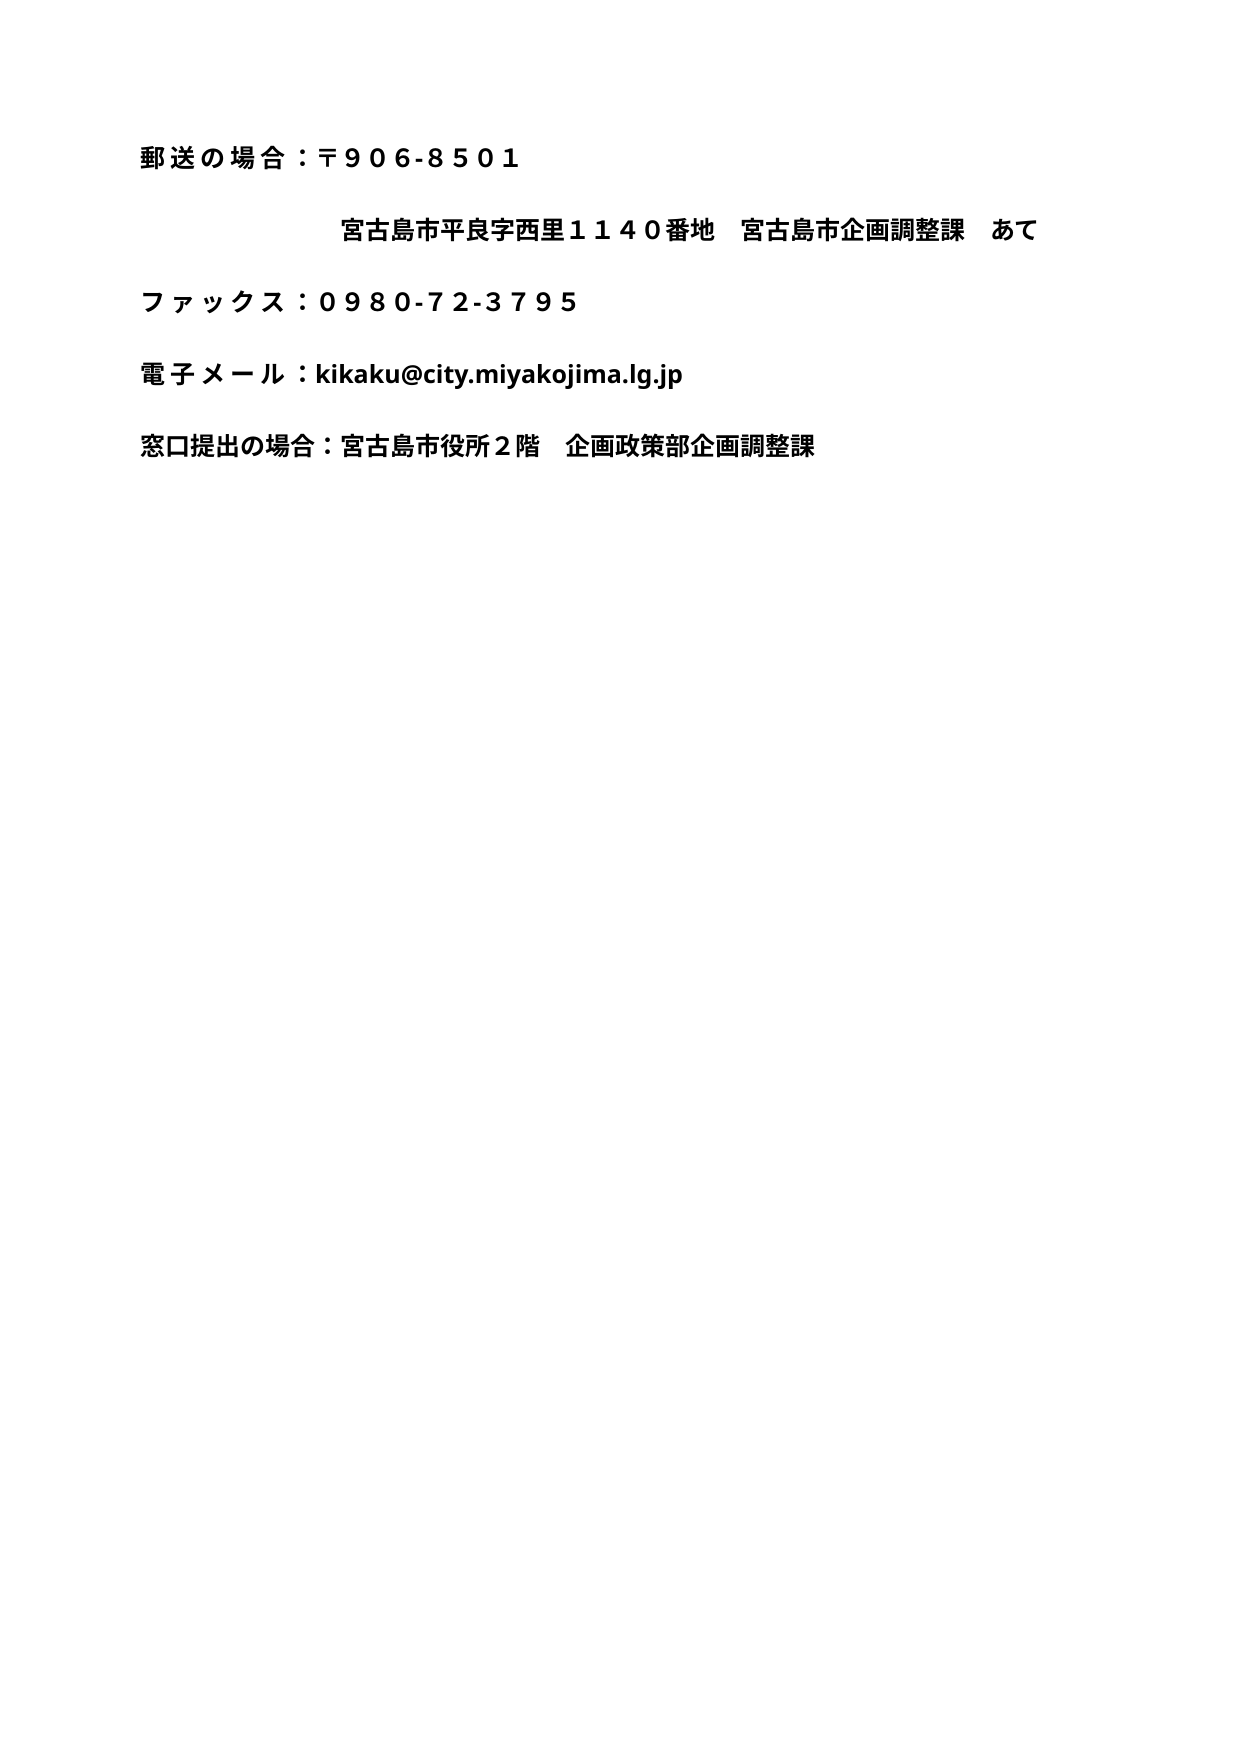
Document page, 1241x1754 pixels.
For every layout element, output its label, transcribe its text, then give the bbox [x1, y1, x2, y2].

text 電子メール：kikaku@city.miyakojima.lg.jp [140, 336, 1122, 408]
text ファックス：０９８０-７２-３７９５ [140, 264, 1122, 336]
text 宮古島市平良字西里１１４０番地 宮古島市企画調整課 あて [315, 192, 1122, 264]
text 窓口提出の場合：宮古島市役所２階 企画政策部企画調整課 [140, 408, 1122, 481]
text 郵送の場合：〒９０６-８５０１ [140, 120, 1122, 192]
